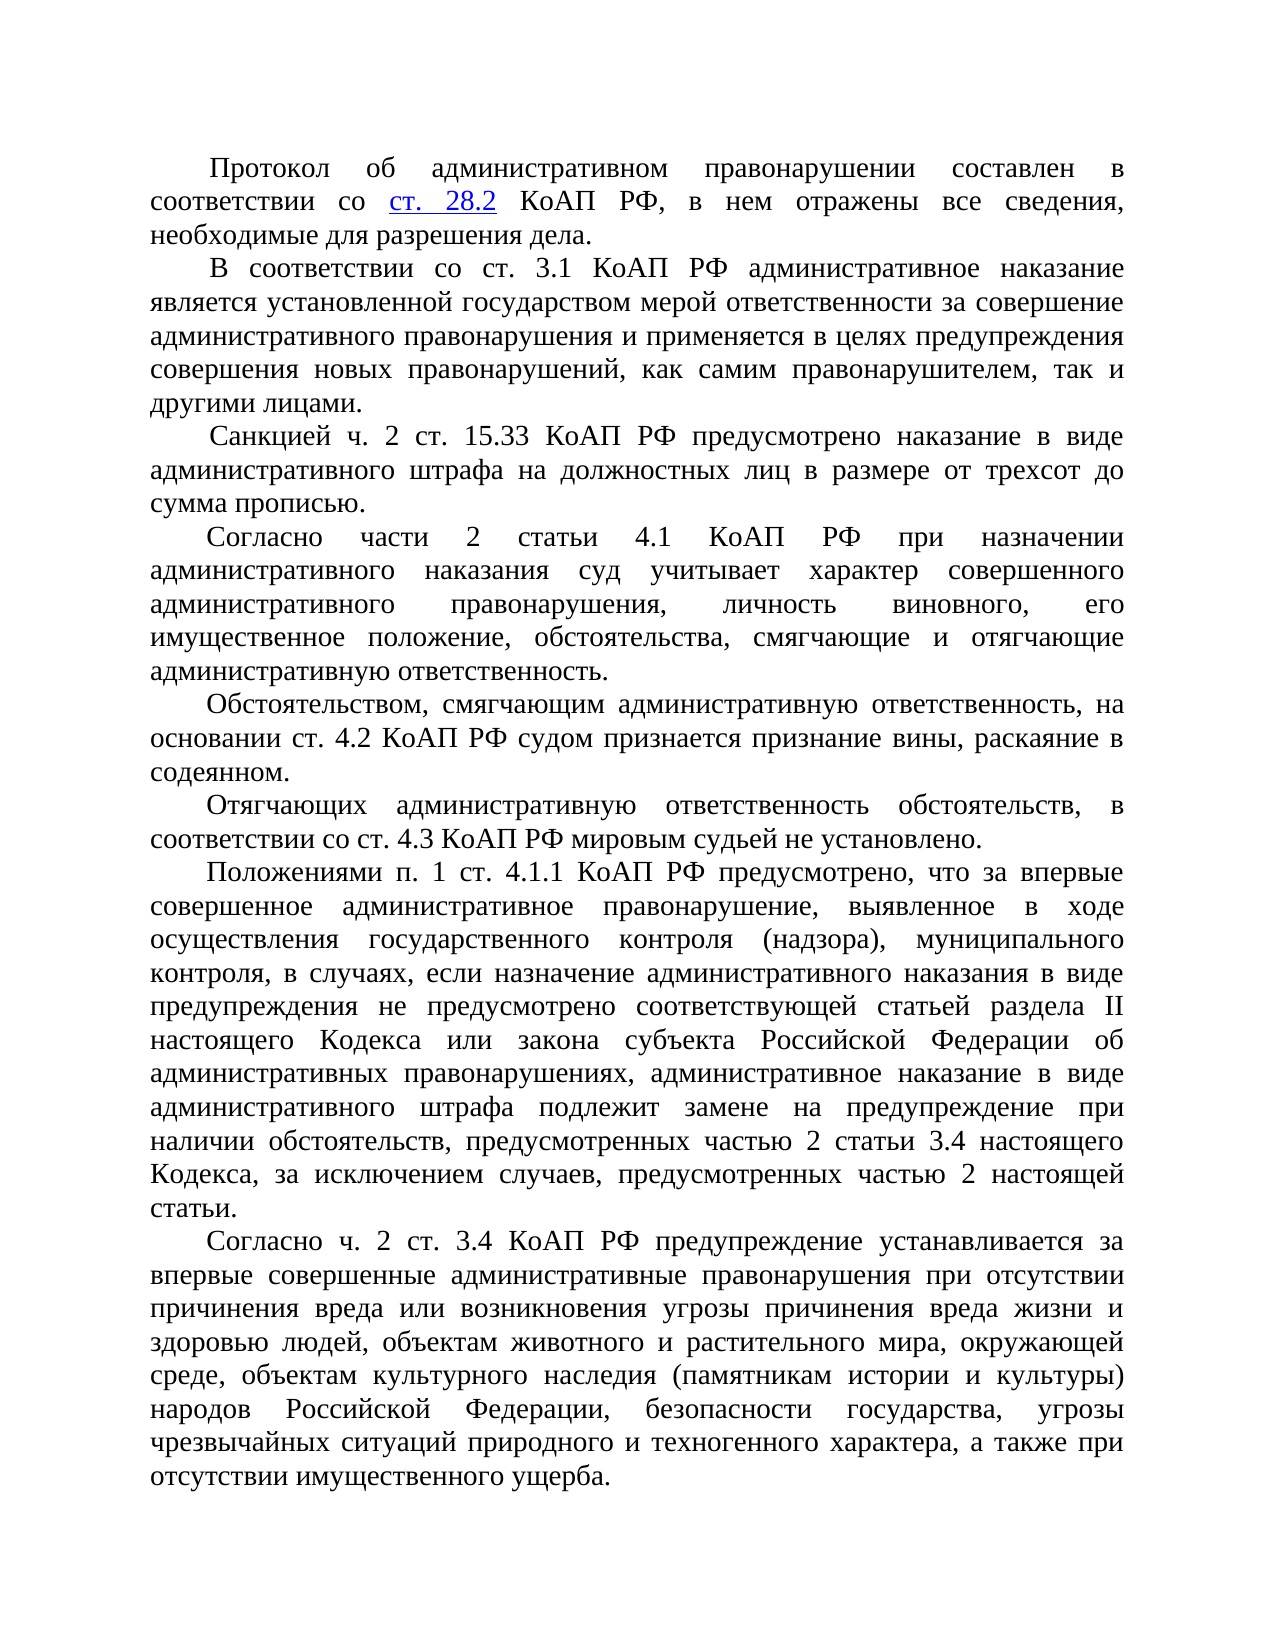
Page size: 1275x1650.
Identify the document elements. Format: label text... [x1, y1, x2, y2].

text В соответствии со ст. 3.1 КоАП РФ административное наказание является установленной государством мерой ответственности за совершение административного правонарушения и применяется в целях предупреждения совершения новых правонарушений, как самим правонарушителем, так и другими лицами. [150, 251, 1125, 418]
text Положениями п. 1 ст. 4.1.1 КоАП РФ предусмотрено, что за впервые совершенное административное правонарушение, выявленное в ходе осуществления государственного контроля (надзора), муниципального контроля, в случаях, если назначение административного наказания в виде предупреждения не предусмотрено соответствующей статьей раздела II настоящего Кодекса или закона субъекта Российской Федерации об административных правонарушениях, административное наказание в виде административного штрафа подлежит замене на предупреждение при наличии обстоятельств, предусмотренных частью 2 статьи 3.4 настоящего Кодекса, за исключением случаев, предусмотренных частью 2 настоящей статьи. [150, 854, 1125, 1223]
text Согласно части 2 статьи 4.1 КоАП РФ при назначении административного наказания суд учитывает характер совершенного административного правонарушения, личность виновного, его имущественное положение, обстоятельства, смягчающие и отягчающие административную ответственность. [150, 519, 1125, 687]
text Согласно ч. 2 ст. 3.4 КоАП РФ предупреждение устанавливается за впервые совершенные административные правонарушения при отсутствии причинения вреда или возникновения угрозы причинения вреда жизни и здоровью людей, объектам животного и растительного мира, окружающей среде, объектам культурного наследия (памятникам истории и культуры) народов Российской Федерации, безопасности государства, угрозы чрезвычайных ситуаций природного и техногенного характера, а также при отсутствии имущественного ущерба. [150, 1223, 1125, 1492]
text Санкцией ч. 2 ст. 15.33 КоАП РФ предусмотрено наказание в виде административного штрафа на должностных лиц в размере от трехсот до сумма прописью. [150, 418, 1125, 519]
text Протокол об административном правонарушении составлен в соответствии со ст. 28.2 КоАП РФ, в нем отражены все сведения, необходимые для разрешения дела. [150, 150, 1125, 251]
text Обстоятельством, смягчающим административную ответственность, на основании ст. 4.2 КоАП РФ судом признается признание вины, раскаяние в содеянном. [150, 687, 1125, 787]
text Отягчающих административную ответственность обстоятельств, в соответствии со ст. 4.3 КоАП РФ мировым судьей не установлено. [150, 787, 1125, 854]
